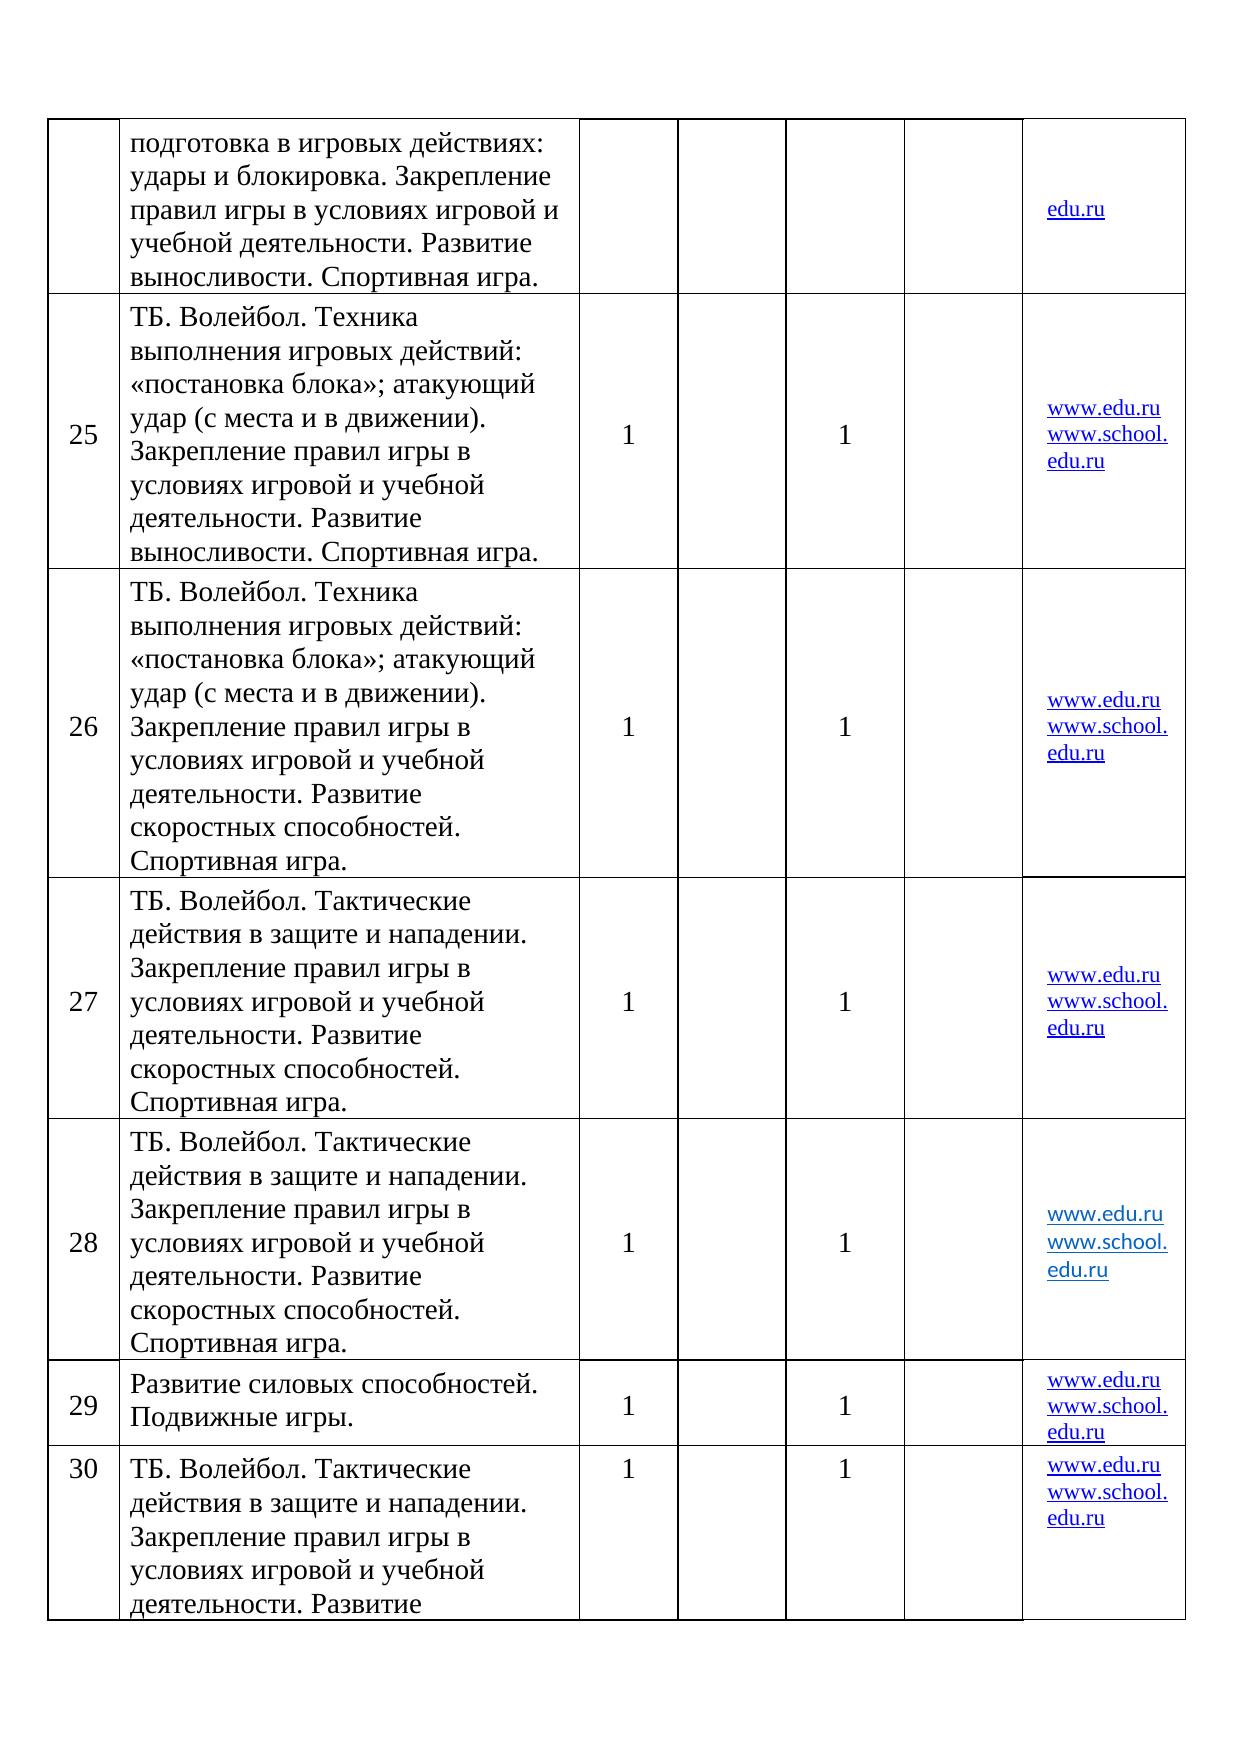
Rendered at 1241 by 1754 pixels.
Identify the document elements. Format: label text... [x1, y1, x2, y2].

table_cell [679, 1446, 785, 1619]
table_cell [905, 569, 1022, 876]
table_cell [905, 120, 1022, 293]
table_cell 1 [787, 294, 904, 568]
table_cell [905, 1119, 1022, 1359]
table_cell [905, 1361, 1022, 1445]
table_cell [679, 1361, 785, 1445]
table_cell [120, 119, 579, 293]
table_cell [120, 1446, 579, 1619]
table_cell 1 [580, 878, 677, 1118]
table_cell [905, 294, 1022, 568]
table_cell 1 [787, 569, 904, 876]
table_cell 1 [580, 120, 677, 293]
table_cell 1 [580, 569, 677, 876]
table_cell [679, 1119, 785, 1359]
table_cell 1 [787, 878, 904, 1118]
table_cell [905, 1446, 1022, 1619]
table_cell www.edu.ru www.school.edu.ru [1023, 878, 1185, 1118]
table_cell ТБ. Волейбол. Техника выполнения игровых действий: «постановка блока»; атакующий удар (с места и в движении). Закрепление правил игры в условиях игровой и учебной деятельности. Развитие скоростных способностей. Спортивная игра. [120, 569, 579, 876]
table_cell 1 [787, 120, 904, 293]
table_cell www.edu.ru www.school.edu.ru [1023, 1119, 1185, 1359]
table_cell 1 [580, 1119, 677, 1359]
table_cell 1 [787, 1119, 904, 1359]
table_cell [679, 569, 785, 876]
table_cell [679, 878, 785, 1118]
table_cell 24 [49, 120, 119, 293]
table_cell [679, 120, 785, 293]
table_cell 1 [787, 1361, 904, 1445]
table_cell 1 [787, 1446, 904, 1619]
table_cell 27 [49, 878, 119, 1118]
table_cell 1 [580, 1361, 677, 1445]
table_cell 26 [49, 569, 119, 876]
table_cell 1 [580, 1446, 677, 1619]
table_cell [1023, 1446, 1185, 1619]
table_cell [905, 878, 1022, 1118]
table_cell ТБ. Волейбол. Техника выполнения игровых действий: «постановка блока»; атакующий удар (с места и в движении). Закрепление правил игры в условиях игровой и учебной деятельности. Развитие выносливости. Спортивная игра. [120, 294, 579, 568]
table_cell 25 [49, 294, 119, 568]
table_cell Развитие силовых способностей. Подвижные игры. [120, 1360, 579, 1445]
table_cell 28 [49, 1119, 119, 1359]
table_cell www.edu.ru www.school.edu.ru [1023, 294, 1185, 568]
table_cell 1 [580, 294, 677, 568]
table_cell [1023, 119, 1185, 293]
table_cell [679, 294, 785, 568]
table_cell 30 [49, 1446, 119, 1619]
table_cell www.edu.ru www.school.edu.ru [1023, 1360, 1185, 1445]
table_cell www.edu.ru www.school.edu.ru [1023, 569, 1185, 876]
table_cell 29 [49, 1361, 119, 1445]
